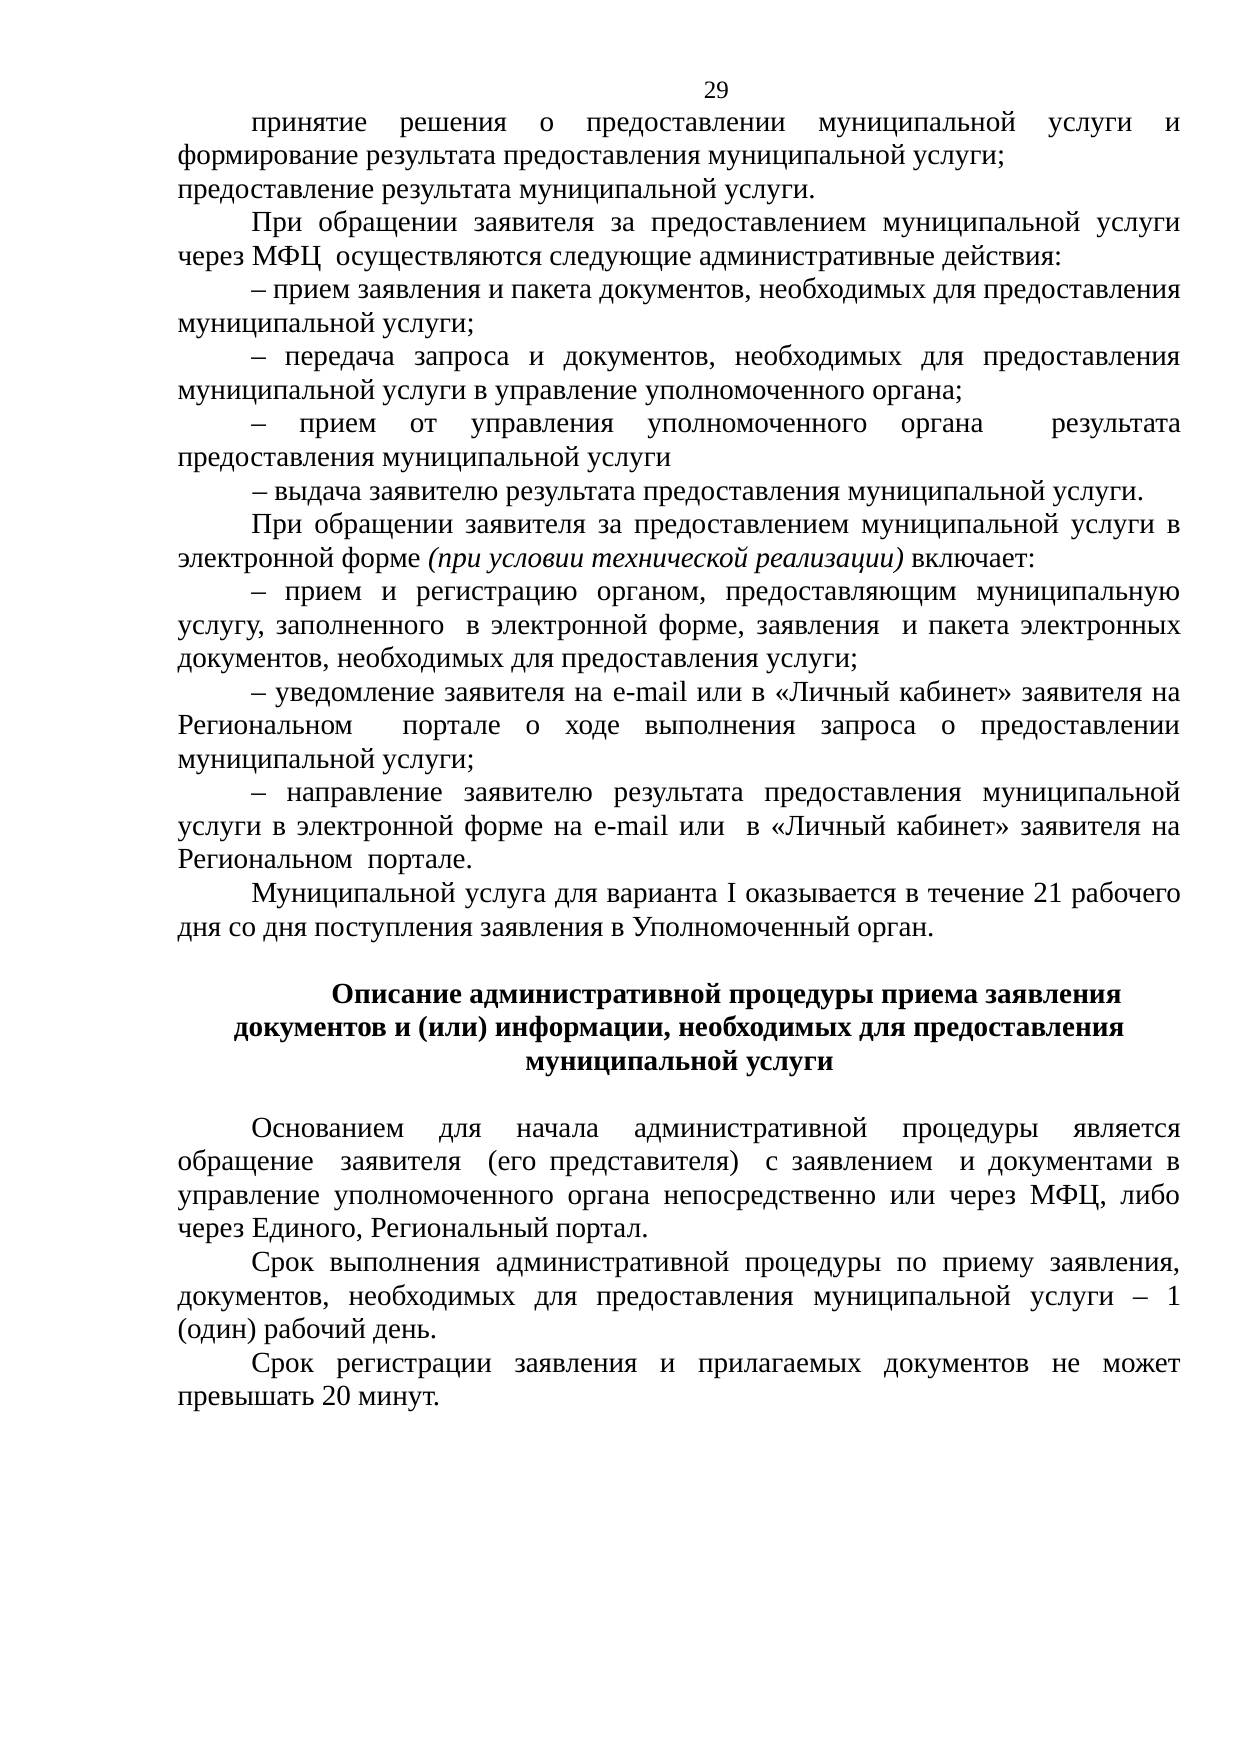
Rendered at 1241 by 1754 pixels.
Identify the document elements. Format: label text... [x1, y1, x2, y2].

text Основанием для начала административной процедуры является обращение заявителя (его представителя) с заявлением и документами в управление уполномоченного органа непосредственно или через МФЦ, либо через Единого, Региональный портал. [177, 1110, 1181, 1244]
text – направление заявителю результата предоставления муниципальной услуги в электронной форме на e-mail или в «Личный кабинет» заявителя на Региональном портале. [177, 774, 1181, 875]
text Срок регистрации заявления и прилагаемых документов не может превышать 20 минут. [177, 1345, 1181, 1412]
text – прием и регистрацию органом, предоставляющим муниципальную услугу, заполненного в электронной форме, заявления и пакета электронных документов, необходимых для предоставления услуги; [177, 573, 1181, 674]
text Описание административной процедуры приема заявления документов и (или) информации, необходимых для предоставления муниципальной услуги [177, 976, 1181, 1076]
text – уведомление заявителя на e-mail или в «Личный кабинет» заявителя на Региональном портале о ходе выполнения запроса о предоставлении муниципальной услуги; [177, 674, 1181, 774]
text – прием от управления уполномоченного органа результата предоставления муниципальной услуги [177, 406, 1181, 473]
text Срок выполнения административной процедуры по приему заявления, документов, необходимых для предоставления муниципальной услуги – 1 (один) рабочий день. [177, 1244, 1181, 1345]
text – прием заявления и пакета документов, необходимых для предоставления муниципальной услуги; [177, 271, 1181, 338]
text – выдача заявителю результата предоставления муниципальной услуги. [177, 473, 1181, 506]
text Муниципальной услуга для варианта I оказывается в течение 21 рабочего дня со дня поступления заявления в Уполномоченный орган. [177, 875, 1181, 942]
text принятие решения о предоставлении муниципальной услуги и формирование результата предоставления муниципальной услуги; [177, 104, 1181, 171]
text предоставление результата муниципальной услуги. [177, 171, 1181, 204]
text – передача запроса и документов, необходимых для предоставления муниципальной услуги в управление уполномоченного органа; [177, 338, 1181, 406]
text При обращении заявителя за предоставлением муниципальной услуги через МФЦ осуществляются следующие административные действия: [177, 204, 1181, 271]
text При обращении заявителя за предоставлением муниципальной услуги в электронной форме (при условии технической реализации) включает: [177, 506, 1181, 573]
